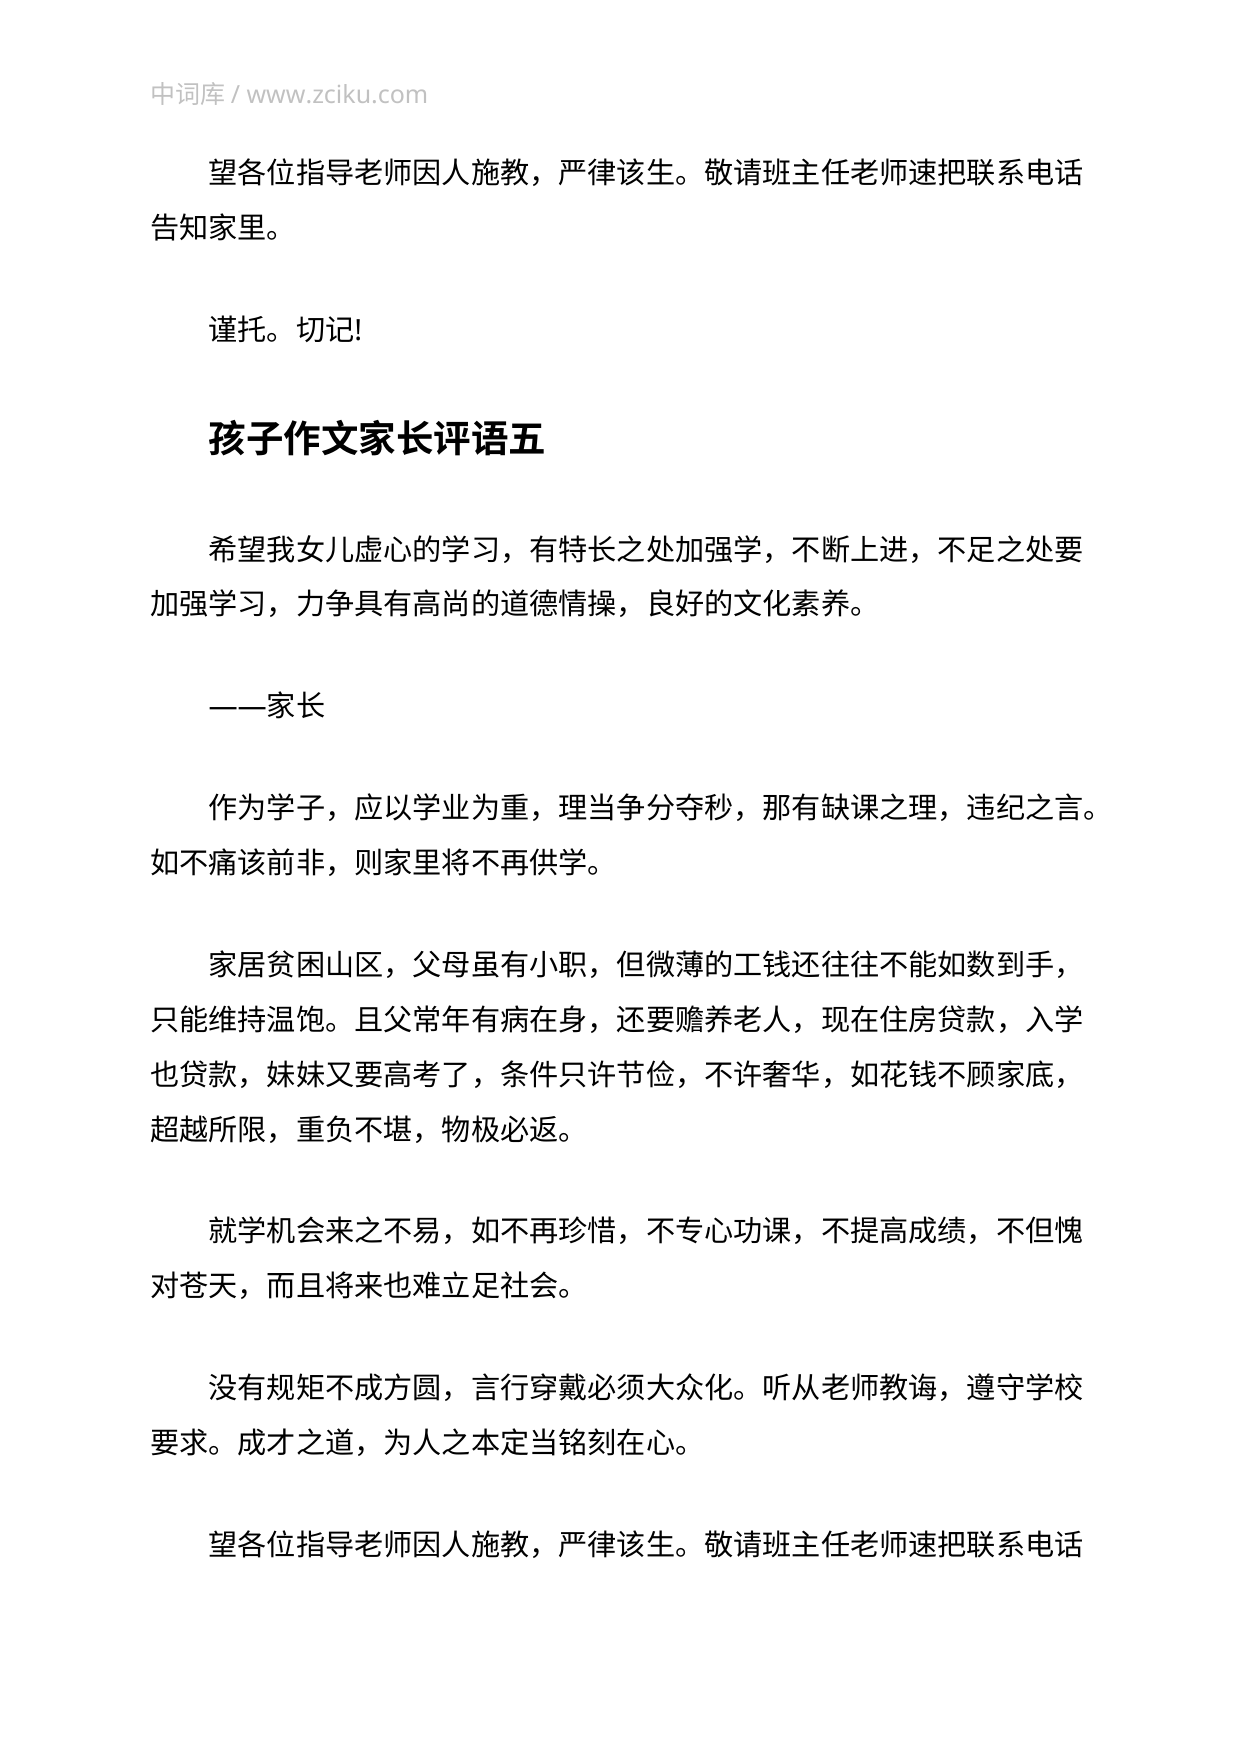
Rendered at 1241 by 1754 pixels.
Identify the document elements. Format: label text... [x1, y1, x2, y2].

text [150, 1521, 1090, 1563]
text 谨托。切记! [150, 307, 1090, 349]
text 孩子作文家长评语五 [150, 409, 1090, 463]
text 就学机会来之不易，如不再珍惜，不专心功课，不提高成绩，不但愧对苍天，而且将来也难立足社会。 [150, 1208, 1090, 1305]
text 望各位指导老师因人施教，严律该生。敬请班主任老师速把联系电话告知家里。 [150, 150, 1090, 247]
text 作为学子，应以学业为重，理当争分夺秒，那有缺课之理，违纪之言。如不痛该前非，则家里将不再供学。 [150, 785, 1090, 882]
text 希望我女儿虚心的学习，有特长之处加强学，不断上进，不足之处要加强学习，力争具有高尚的道德情操，良好的文化素养。 [150, 526, 1090, 623]
text ——家长 [150, 683, 1090, 725]
text 没有规矩不成方圆，言行穿戴必须大众化。听从老师教诲，遵守学校要求。成才之道，为人之本定当铭刻在心。 [150, 1364, 1090, 1462]
text 家居贫困山区，父母虽有小职，但微薄的工钱还往往不能如数到手，只能维持温饱。且父常年有病在身，还要赡养老人，现在住房贷款，入学也贷款，妹妹又要高考了，条件只许节俭，不许奢华，如花钱不顾家底，超越所限，重负不堪，物极必返。 [150, 941, 1090, 1148]
